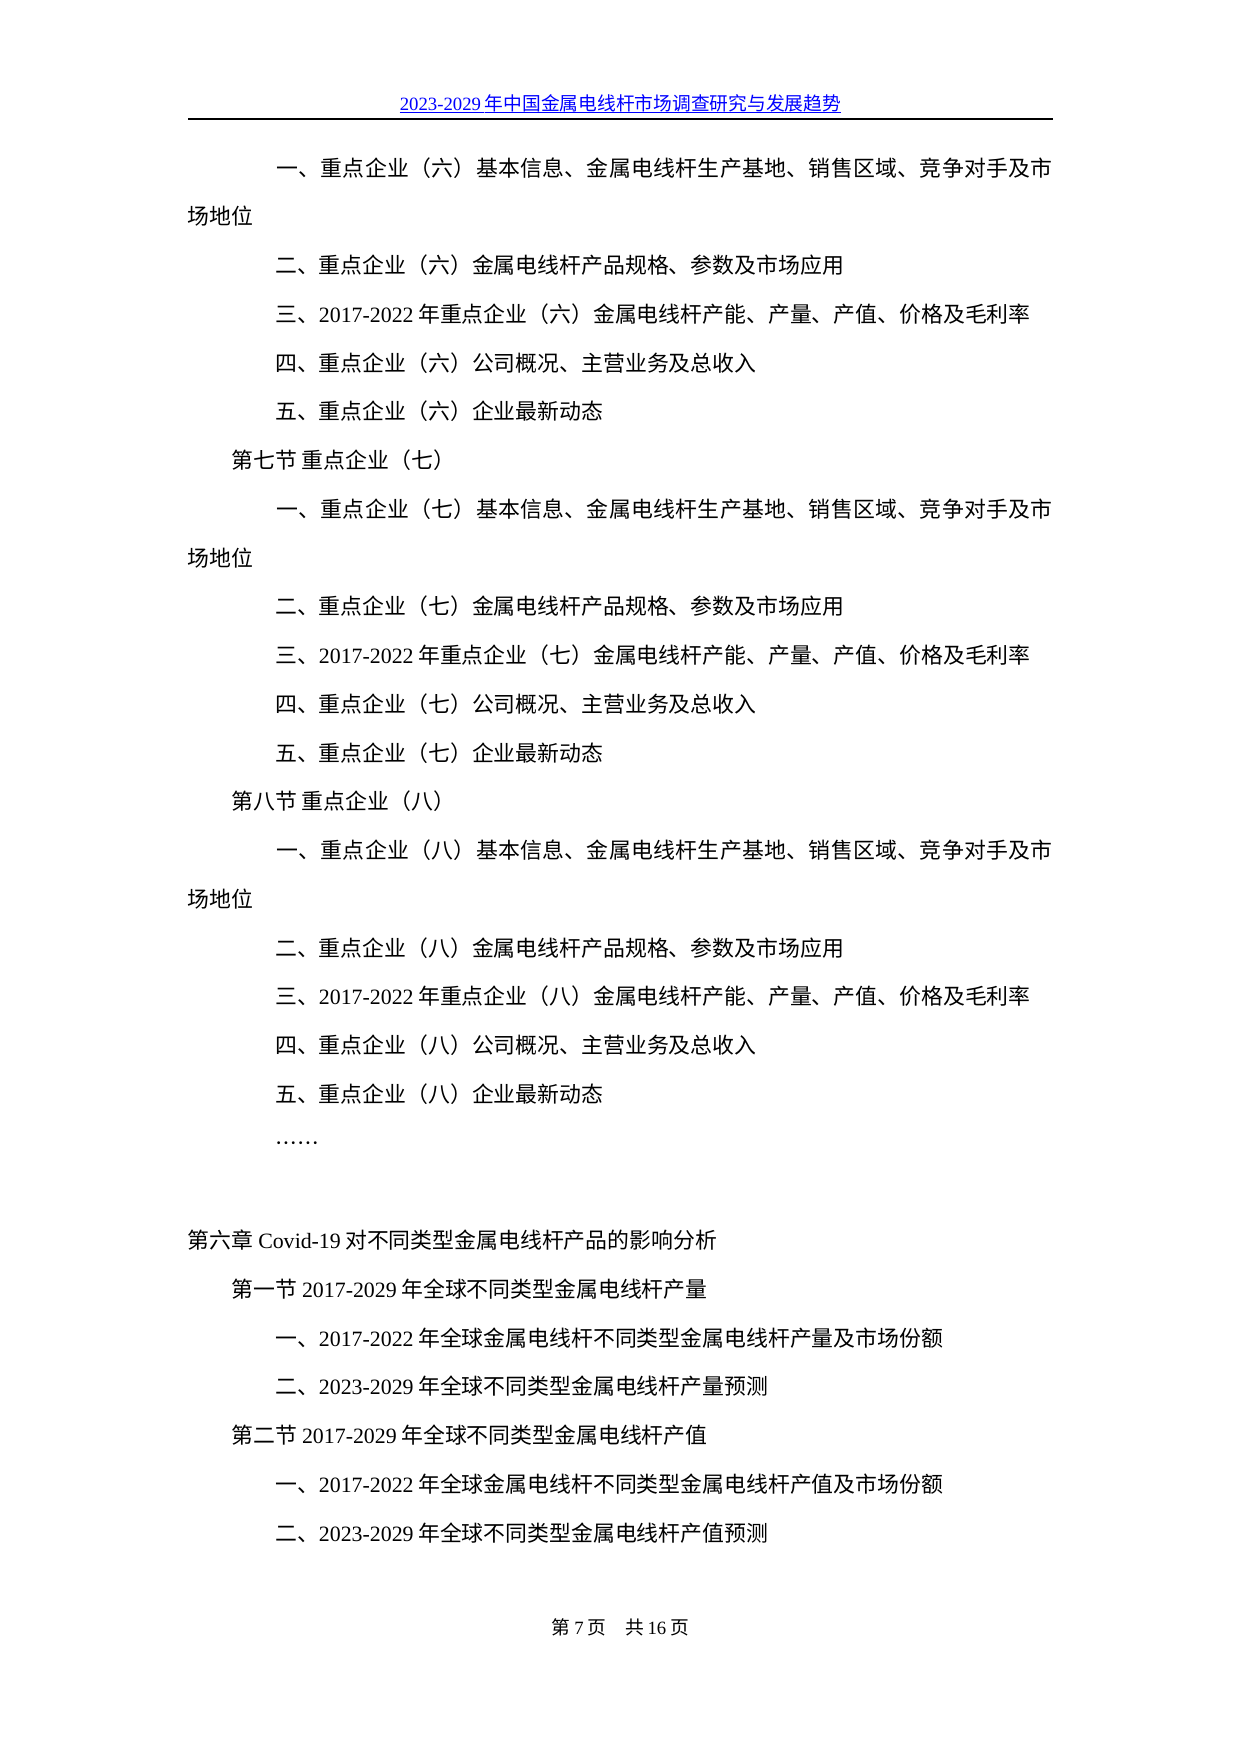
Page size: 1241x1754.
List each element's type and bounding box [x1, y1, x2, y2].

text [187, 150, 1053, 1548]
